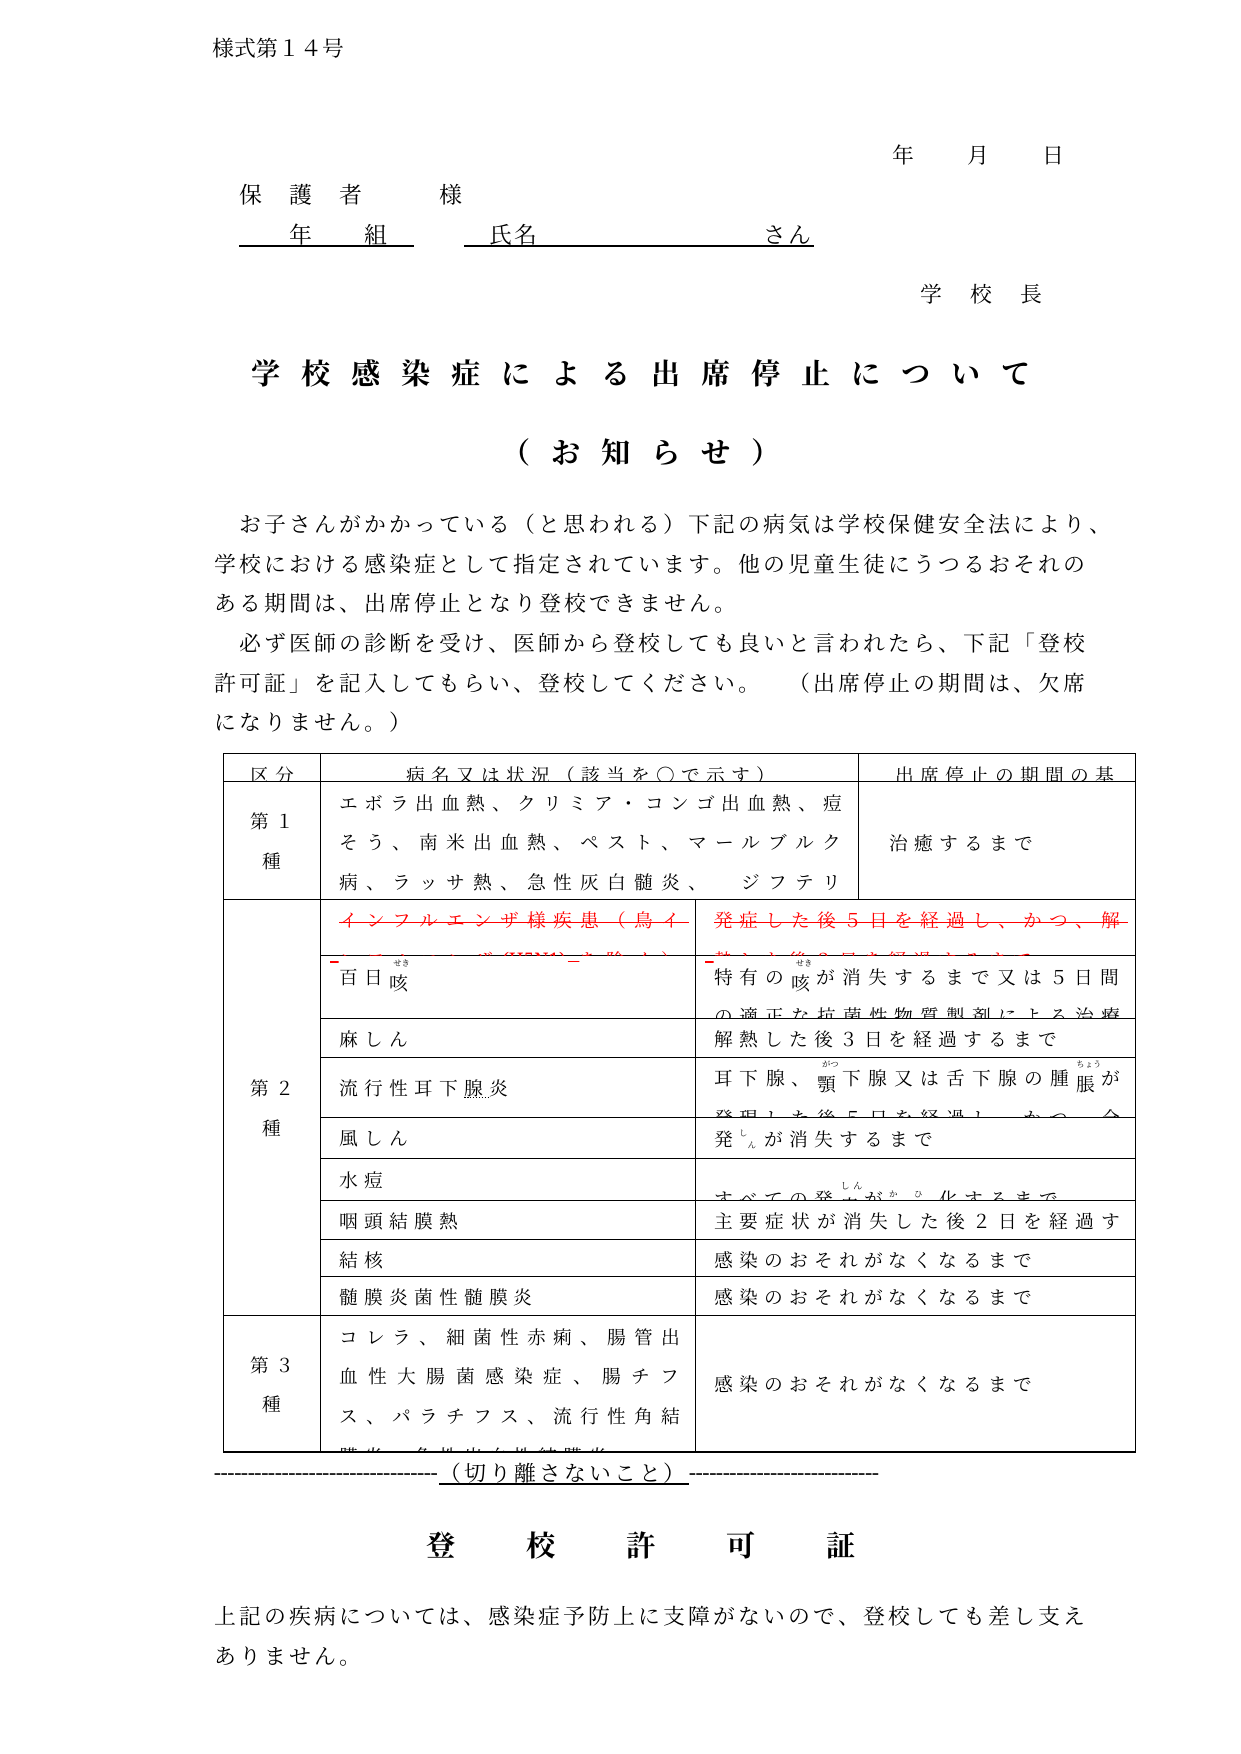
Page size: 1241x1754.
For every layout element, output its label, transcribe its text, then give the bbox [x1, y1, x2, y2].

text ---------------------------------（切り離さないこと）---------------------------- [214, 1452, 1108, 1492]
table_cell 治癒するまで [859, 782, 1135, 899]
table_cell 感染のおそれがなくなるまで [696, 1277, 1135, 1315]
table_cell 特有のが消失するまで又は５日間の適正な抗菌性物質製剤による治療が終了するまでせき [696, 956, 1135, 1018]
table_header 出席停止の期間の基準 [859, 754, 1135, 781]
table_cell 発症した後５日を経過し、かつ、解熱した後２日を経過するまで [696, 900, 1135, 955]
table_cell すべての発がかひ化するまで [696, 1159, 1135, 1199]
table_cell 感染のおそれがなくなるまで [696, 1240, 1135, 1276]
text 必ず医師の診断を受け、医師から登校しても良いと言われたら、下記「登校許可証」を記入してもらい、登校してください。 （出席停止の期間は、欠席になりません。） [214, 622, 1089, 741]
table_cell エボラ出血熱、クリミア・コンゴ出血熱、痘そう、南米出血熱、ペスト、マールブルク病、ラッサ熱、急性灰白髄炎、 ジフテリア、重症急性呼吸器症候群、鳥インフルエンザ(H5N1）、新型コロナウイルス感染症 ※「療養解除届け」使用 [321, 782, 858, 899]
text 学校感染症による出席停止について（お知らせ） [214, 332, 1089, 491]
text 学 校 長 [214, 273, 1045, 313]
text 年 組 氏名 さん [214, 214, 1089, 253]
table_cell 風しんふうしん [321, 1118, 695, 1158]
table_cell 麻しんましん [321, 1019, 695, 1057]
table_cell 感染のおそれがなくなるまで [696, 1316, 1135, 1451]
table_cell 第３種 [224, 1316, 320, 1451]
text お子さんがかかっている（と思われる）下記の病気は学校保健安全法により、学校における感染症として指定されています。他の児童生徒にうつるおそれのある期間は、出席停止となり登校できません。 [214, 503, 1089, 622]
table_cell 結核 [321, 1240, 695, 1276]
text 保 護 者 様 [214, 174, 1089, 214]
table_cell 発しんが消失するまで [696, 1118, 1135, 1158]
table_cell インフルエンザ様疾患（鳥インフルエンザ(H5N1)を除く） ※「療養解除届け」使用 [321, 900, 695, 955]
table_cell コレラ、細菌性赤痢、腸管出血性大腸菌感染症、腸チフス、パラチフス、流行性角結膜炎、急性出血性結膜炎 その他の感染症 ・溶連菌感染症 ・（ ） [321, 1316, 695, 1451]
text 上記の疾病については、感染症予防上に支障がないので、登校しても差し支えありません。 [214, 1596, 1089, 1675]
table_cell 主要症状が消失した後２日を経過するまで [696, 1201, 1135, 1239]
table_cell 髄膜炎菌性髄膜炎 [321, 1277, 695, 1315]
table_cell 水痘 [321, 1159, 695, 1199]
table_cell 耳下腺、下腺又は舌下腺の腫が発現した後５日を経過し、かつ、全身状態が良好になるまで [696, 1058, 1135, 1117]
table_cell 咽頭いんとう結膜熱 [321, 1201, 695, 1239]
table_cell 第１種 [224, 782, 320, 899]
table_cell 百日ぜき [321, 956, 695, 1018]
table_cell 流行性耳下腺炎 [321, 1058, 695, 1117]
text 登 校 許 可 証登 校 許 可 証 [214, 1504, 1089, 1583]
table_cell 解熱した後３日を経過するまで [696, 1019, 1135, 1057]
table_header 病名又は状況（該当を○で示す） [321, 754, 858, 781]
text 年 月 日 [214, 134, 1067, 174]
table_cell 第２種 [224, 900, 320, 1315]
table_header 区分 [224, 754, 320, 781]
